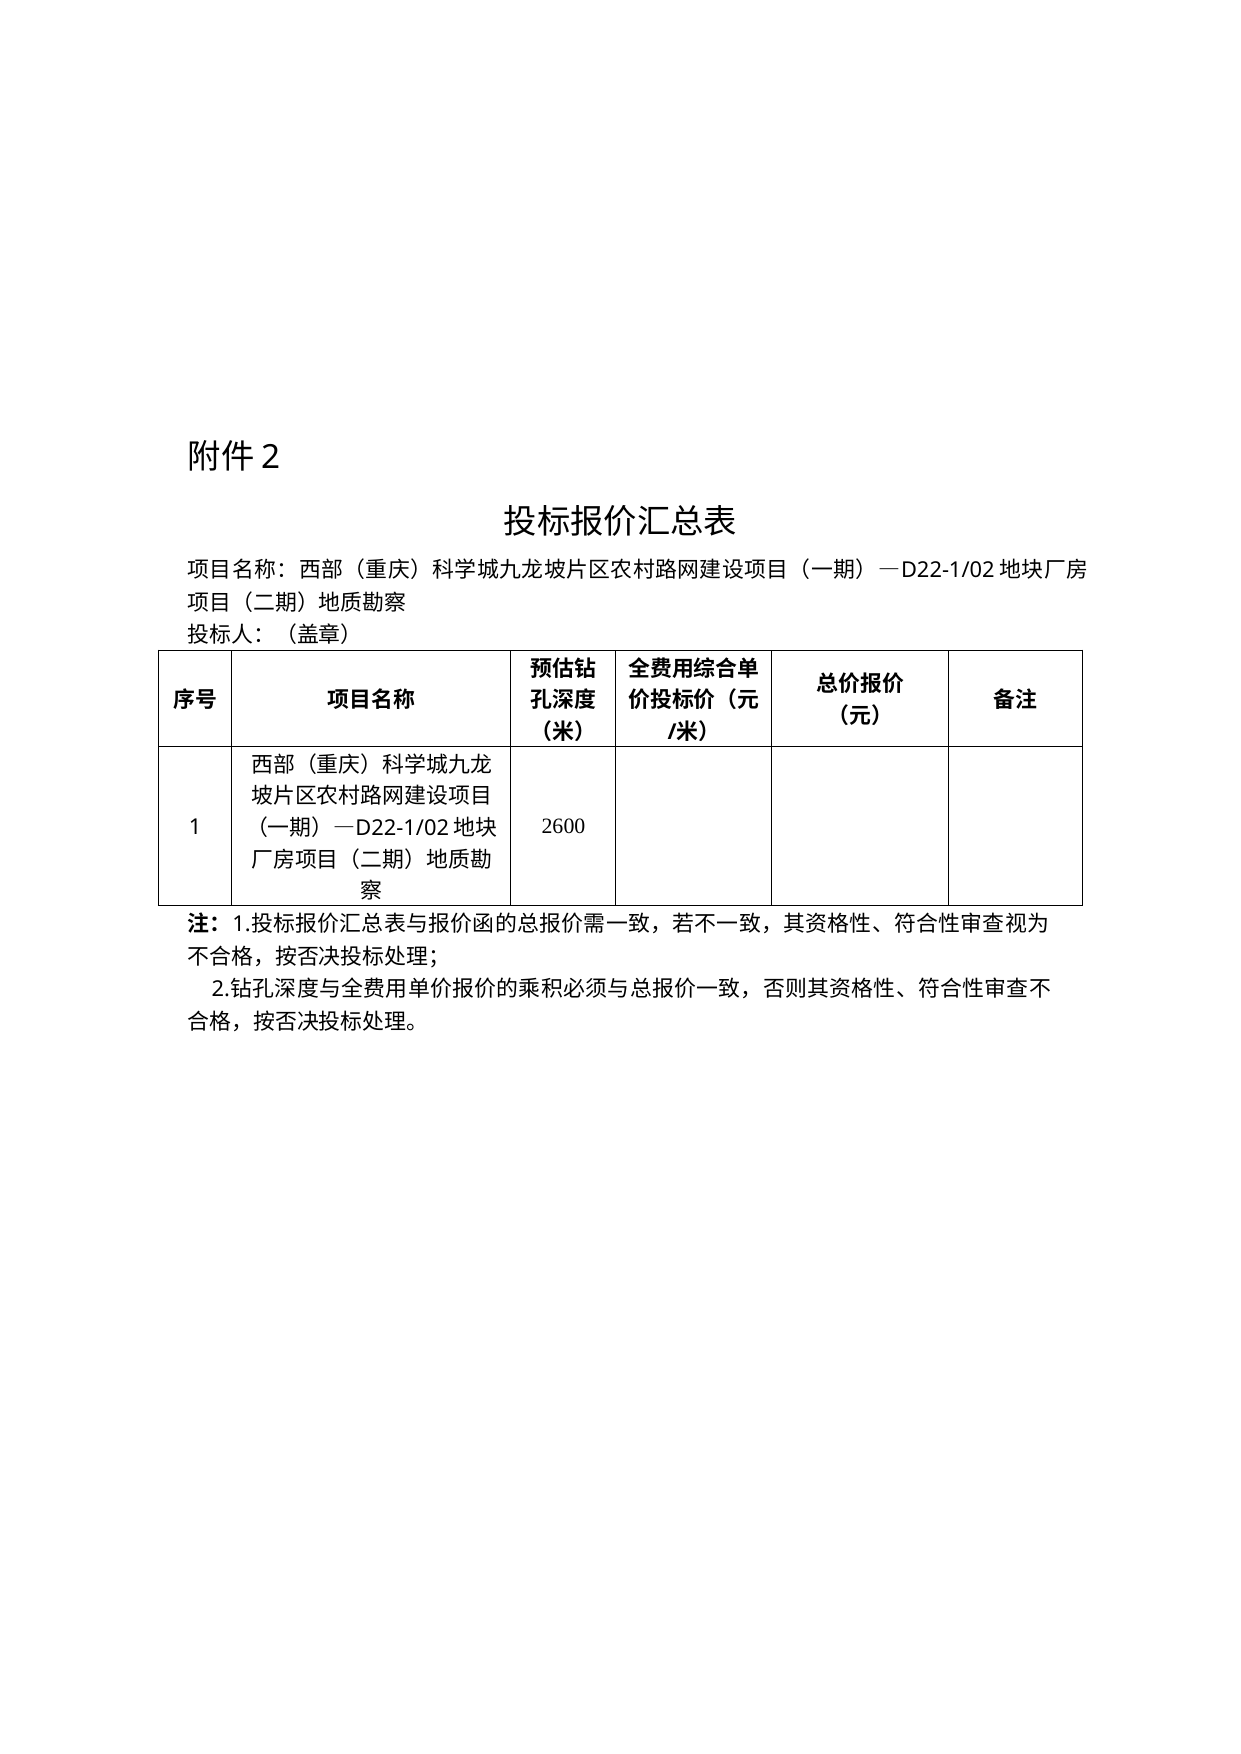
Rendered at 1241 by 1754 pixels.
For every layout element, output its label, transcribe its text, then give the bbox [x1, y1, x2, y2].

table_cell 西部（重庆）科学城九龙坡片区农村路网建设项目（一期）—D22-1/02地块厂房项目（二期）地质勘察 [232, 747, 510, 905]
table_header 总价报价 （元） [772, 651, 948, 746]
table_cell [616, 747, 771, 905]
text 项目名称：西部（重庆）科学城九龙坡片区农村路网建设项目（一期）—D22-1/02地块厂房项目（二期）地质勘察 [187, 552, 1088, 617]
table_cell [772, 747, 948, 905]
table_header 备注 [949, 651, 1082, 746]
table_header 项目名称 [232, 651, 510, 746]
table_header 预估钻孔深度（米） [511, 651, 615, 746]
table_header 序号 [159, 651, 231, 746]
text 投标报价汇总表 [187, 487, 1053, 552]
table_cell [949, 747, 1082, 905]
text 投标人：（盖章） [187, 617, 1088, 649]
text 注：1.投标报价汇总表与报价函的总报价需一致，若不一致，其资格性、符合性审查视为不合格，按否决投标处理； [187, 906, 1053, 971]
text 附件2 [187, 422, 1053, 487]
text 2.钻孔深度与全费用单价报价的乘积必须与总报价一致，否则其资格性、符合性审查不合格，按否决投标处理。 [187, 971, 1053, 1036]
table_cell 1 [159, 747, 231, 905]
table_header 全费用综合单价投标价（元/米） [616, 651, 771, 746]
table_cell 2600 [511, 747, 615, 905]
